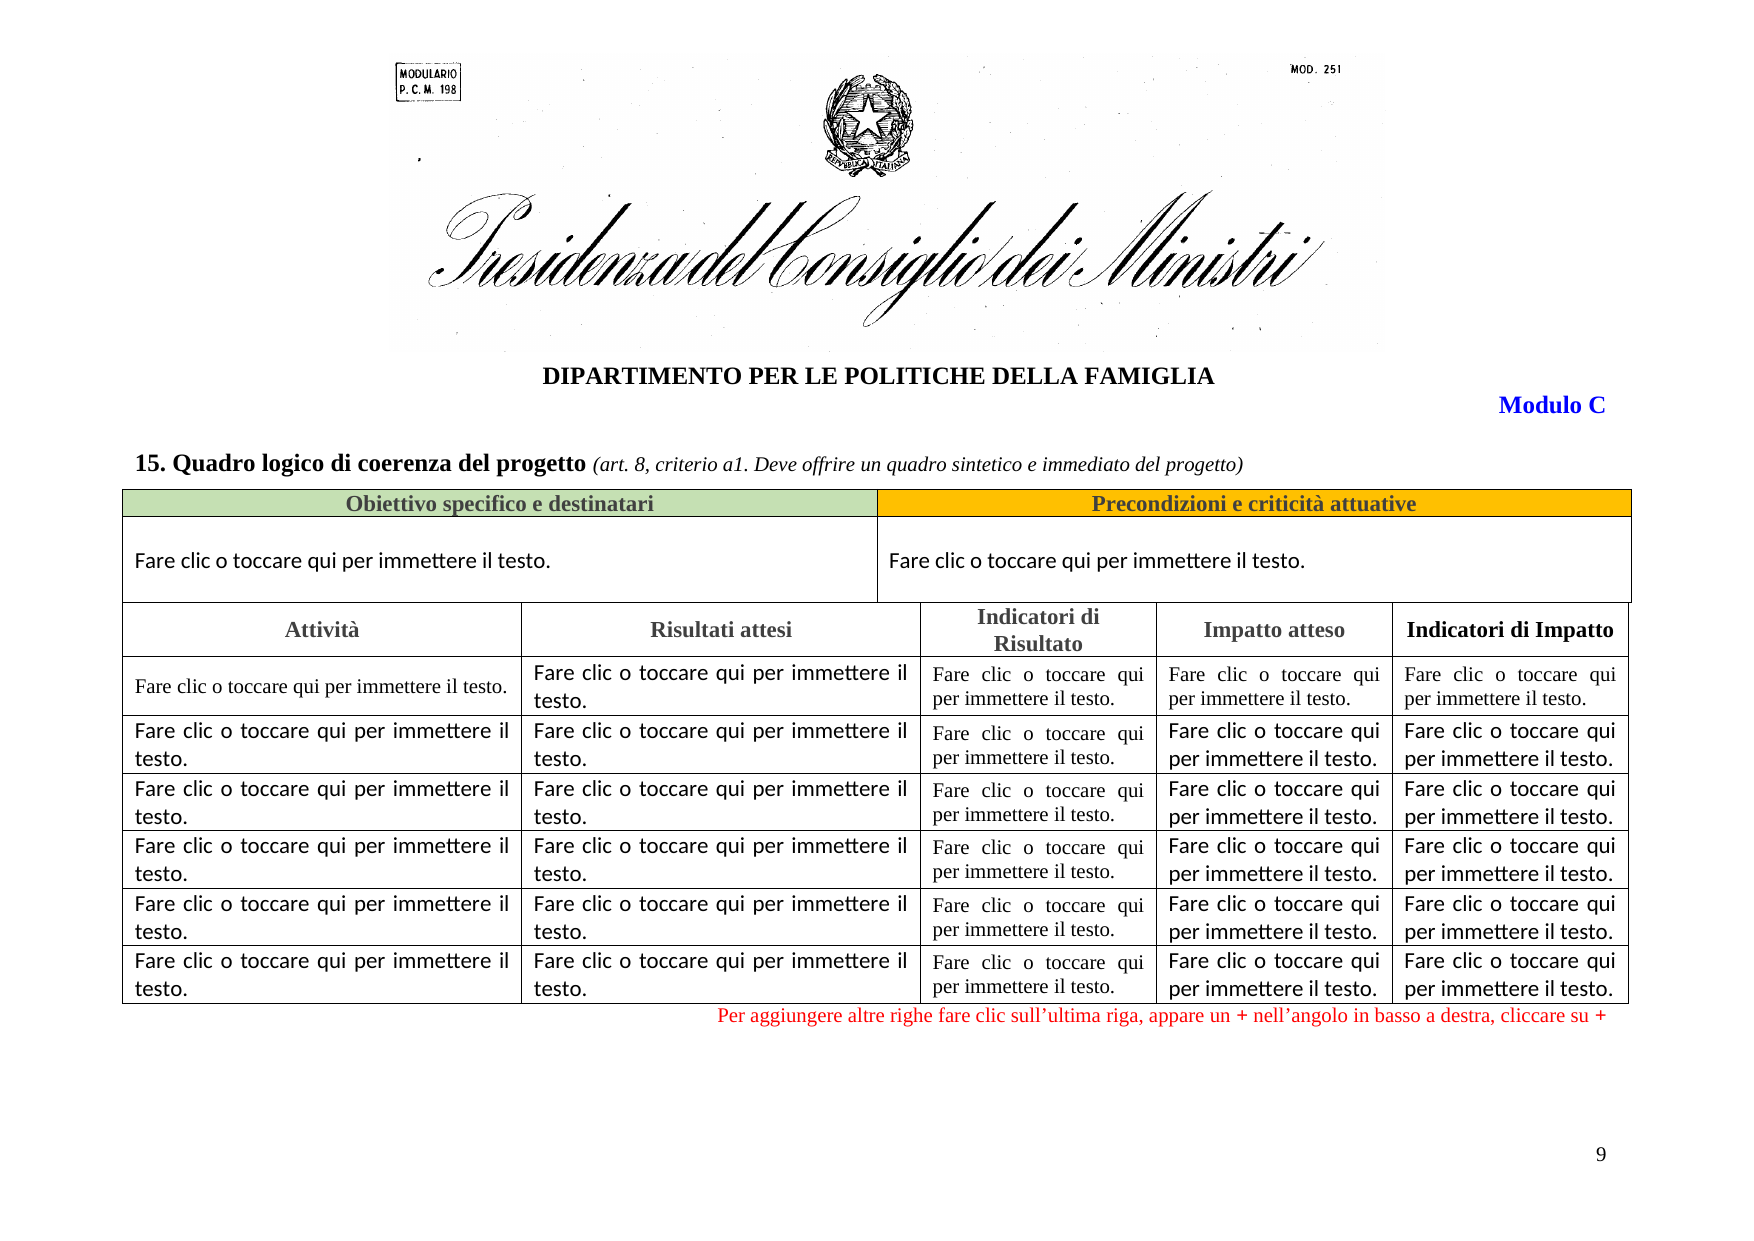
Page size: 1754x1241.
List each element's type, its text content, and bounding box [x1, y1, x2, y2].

table_cell Risultati attesi [522, 603, 920, 656]
table_cell Attività [123, 603, 521, 656]
text Per aggiungere altre righe fare clic sull’ultima riga, appare un + nell’angolo in basso a destra, cliccare su + [148, 1004, 1606, 1027]
table_cell Obiettivo specifico e destinatari [123, 490, 877, 516]
picture [388, 53, 1386, 352]
table_cell Precondizioni e criticità attuative [878, 490, 1631, 516]
table_cell Indicatori di Risultato [921, 603, 1156, 656]
table_cell Indicatori di Impatto [1393, 603, 1628, 656]
table_cell Impatto atteso [1157, 603, 1392, 656]
table_header 15. Quadro logico di coerenza del progetto (art. 8, criterio a1. Deve offrire un quadro sintetico e immediato del progetto) [123, 448, 1631, 489]
